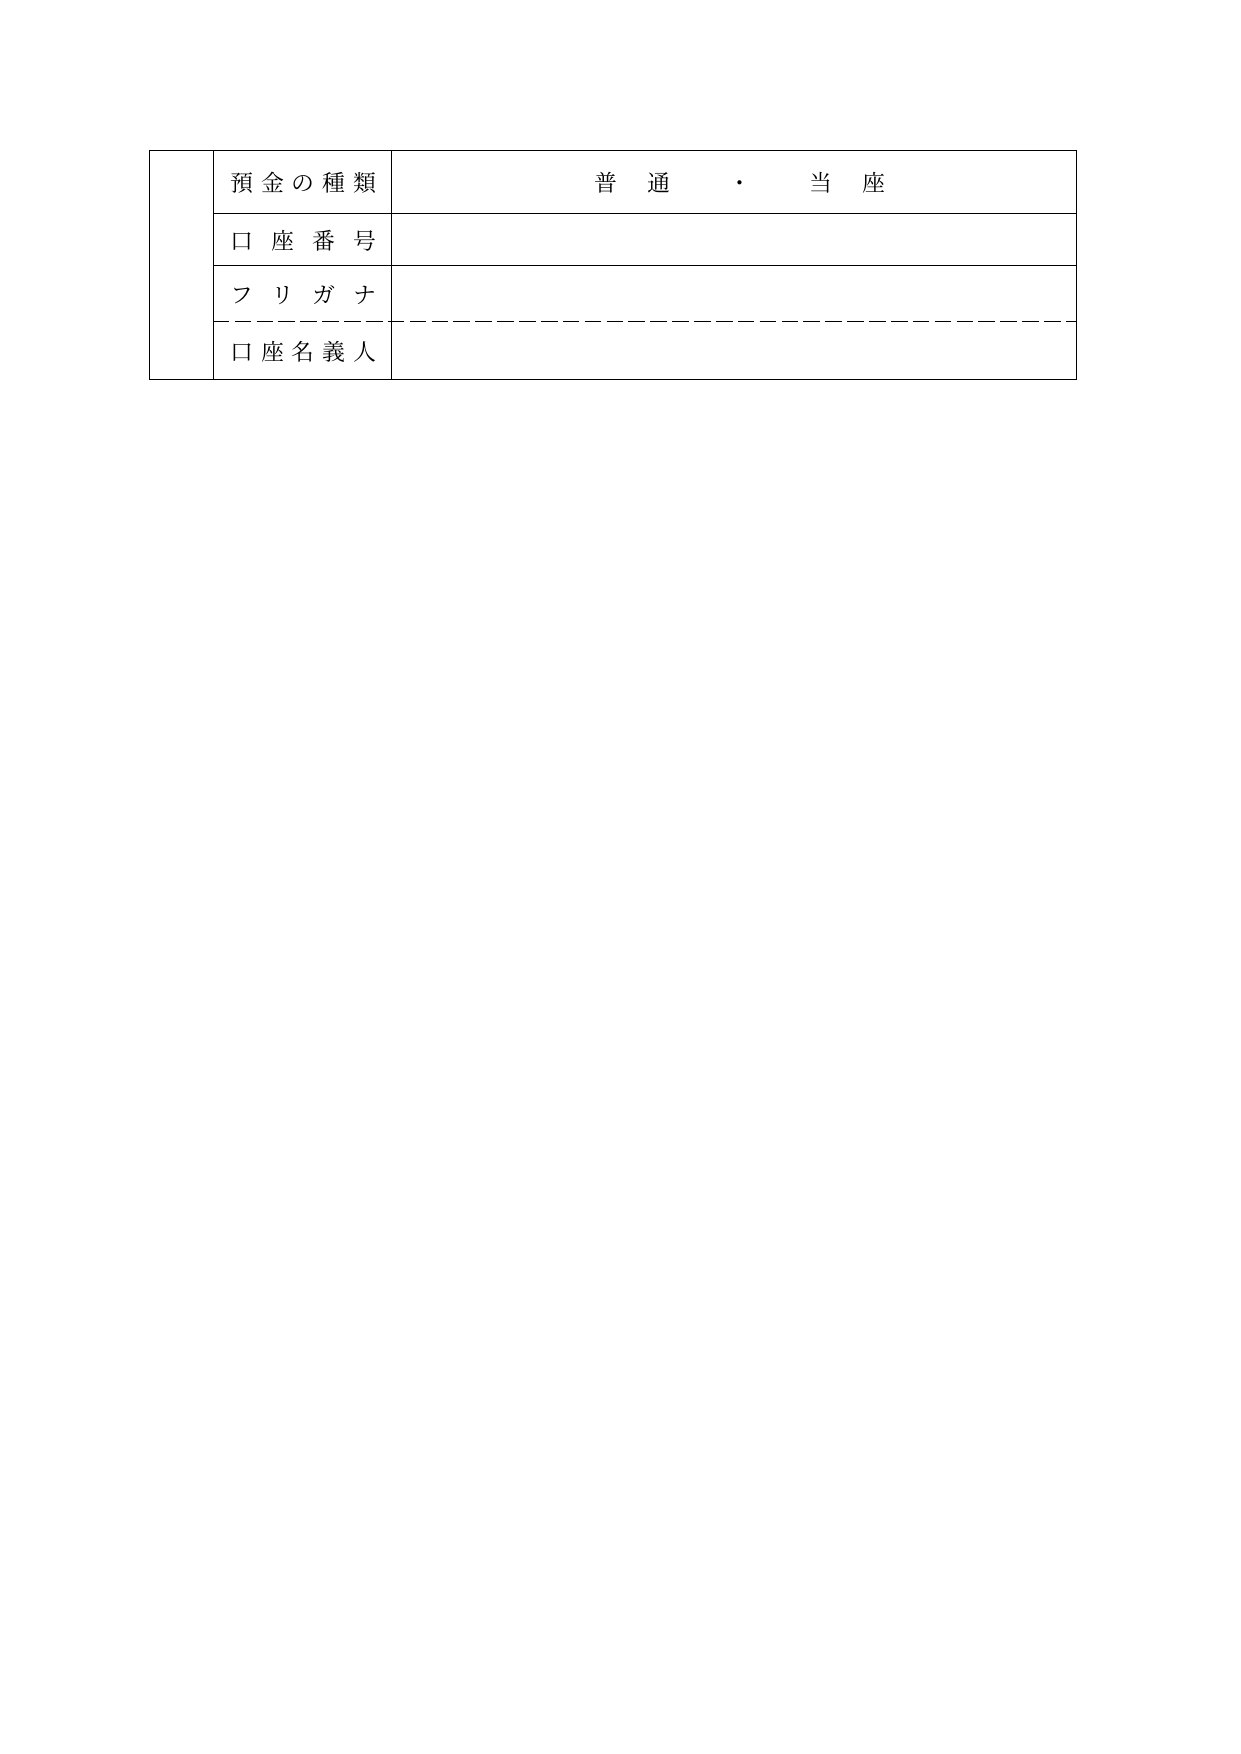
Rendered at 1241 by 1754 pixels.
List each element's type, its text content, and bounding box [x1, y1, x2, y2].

table_cell 口座名義人 [214, 321, 391, 379]
table_cell 預金の種類 [214, 151, 391, 213]
table_cell [392, 214, 1076, 265]
table_cell [392, 321, 1076, 379]
table_cell フリガナ [214, 266, 391, 321]
table_cell 口座番号 [214, 214, 391, 265]
table_cell 普 通 ・ 当 座 [392, 151, 1076, 213]
table_cell [392, 266, 1076, 321]
